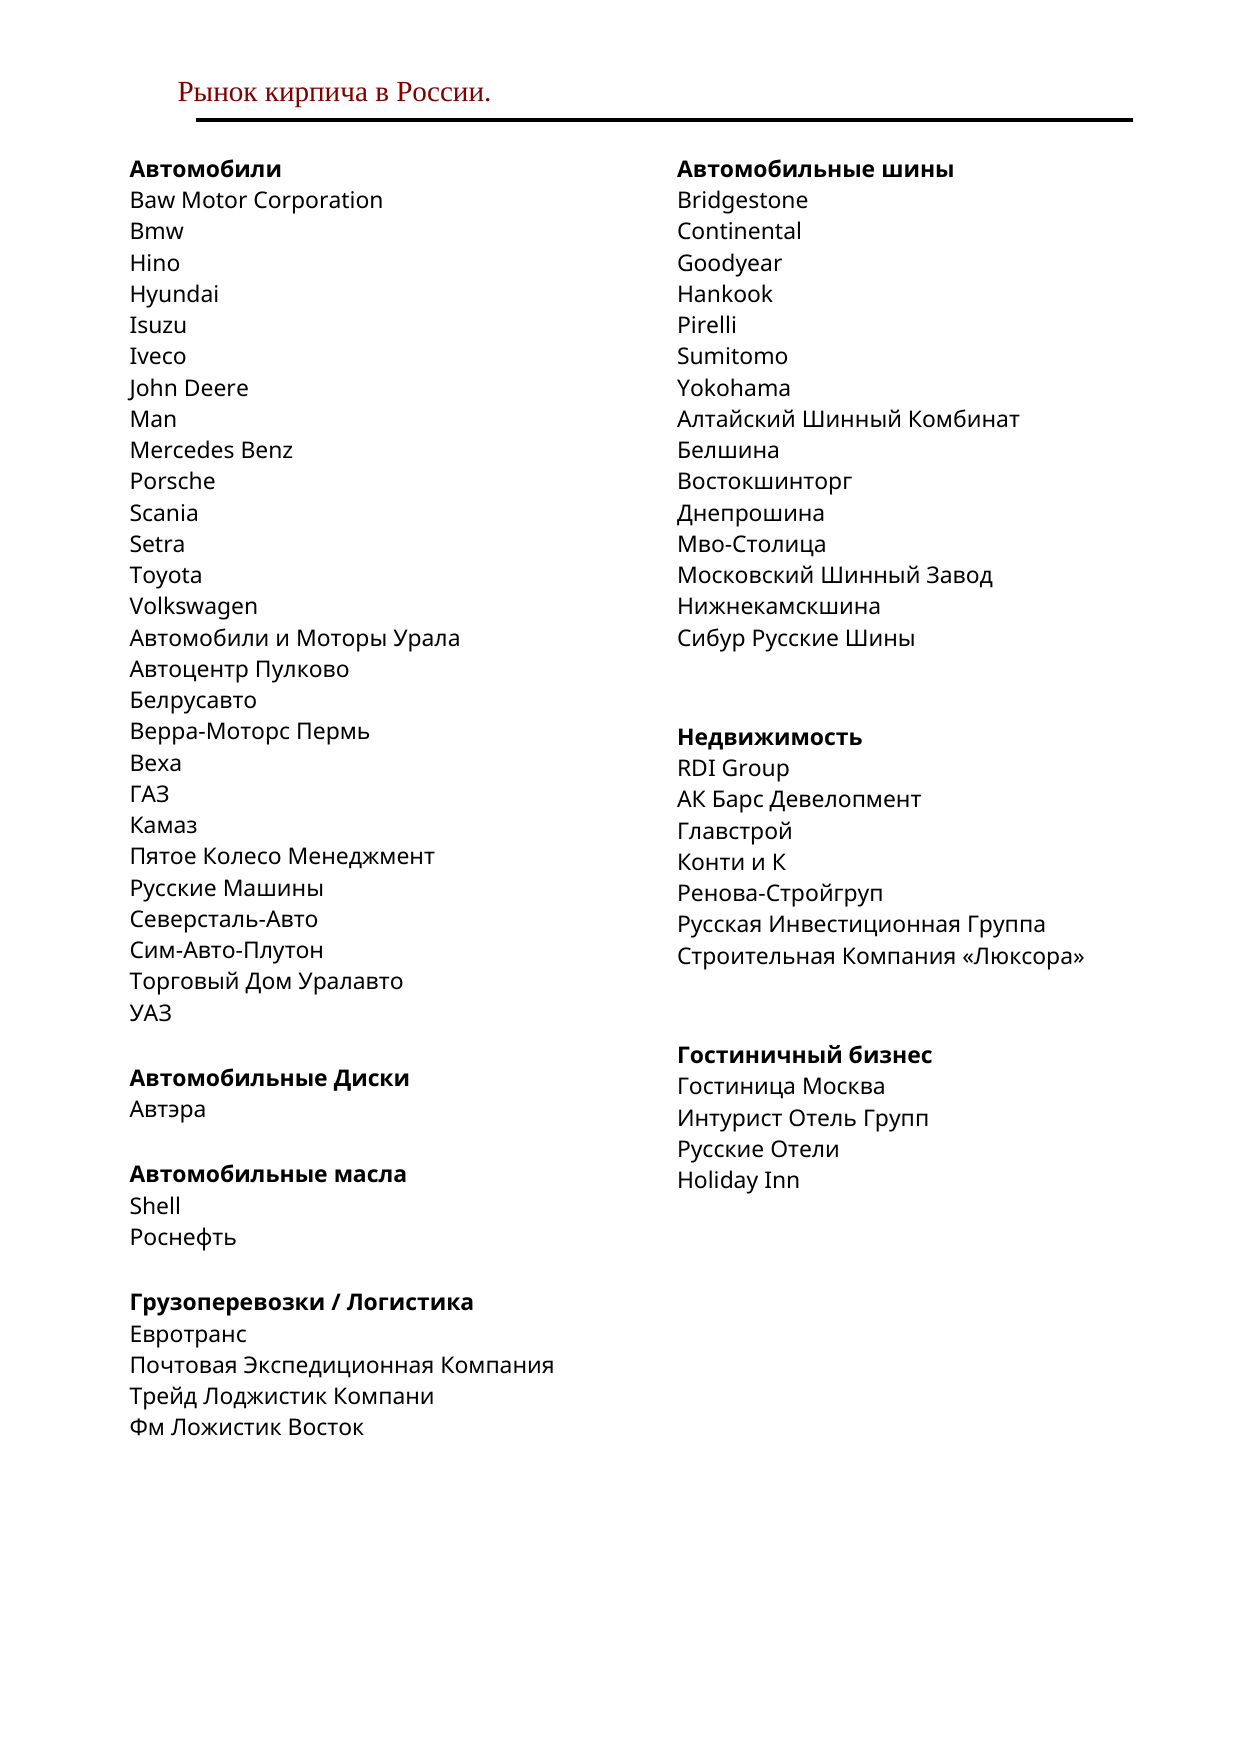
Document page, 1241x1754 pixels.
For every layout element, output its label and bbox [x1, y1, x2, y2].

table_header [666, 153, 1143, 1613]
table_header [118, 153, 666, 1613]
